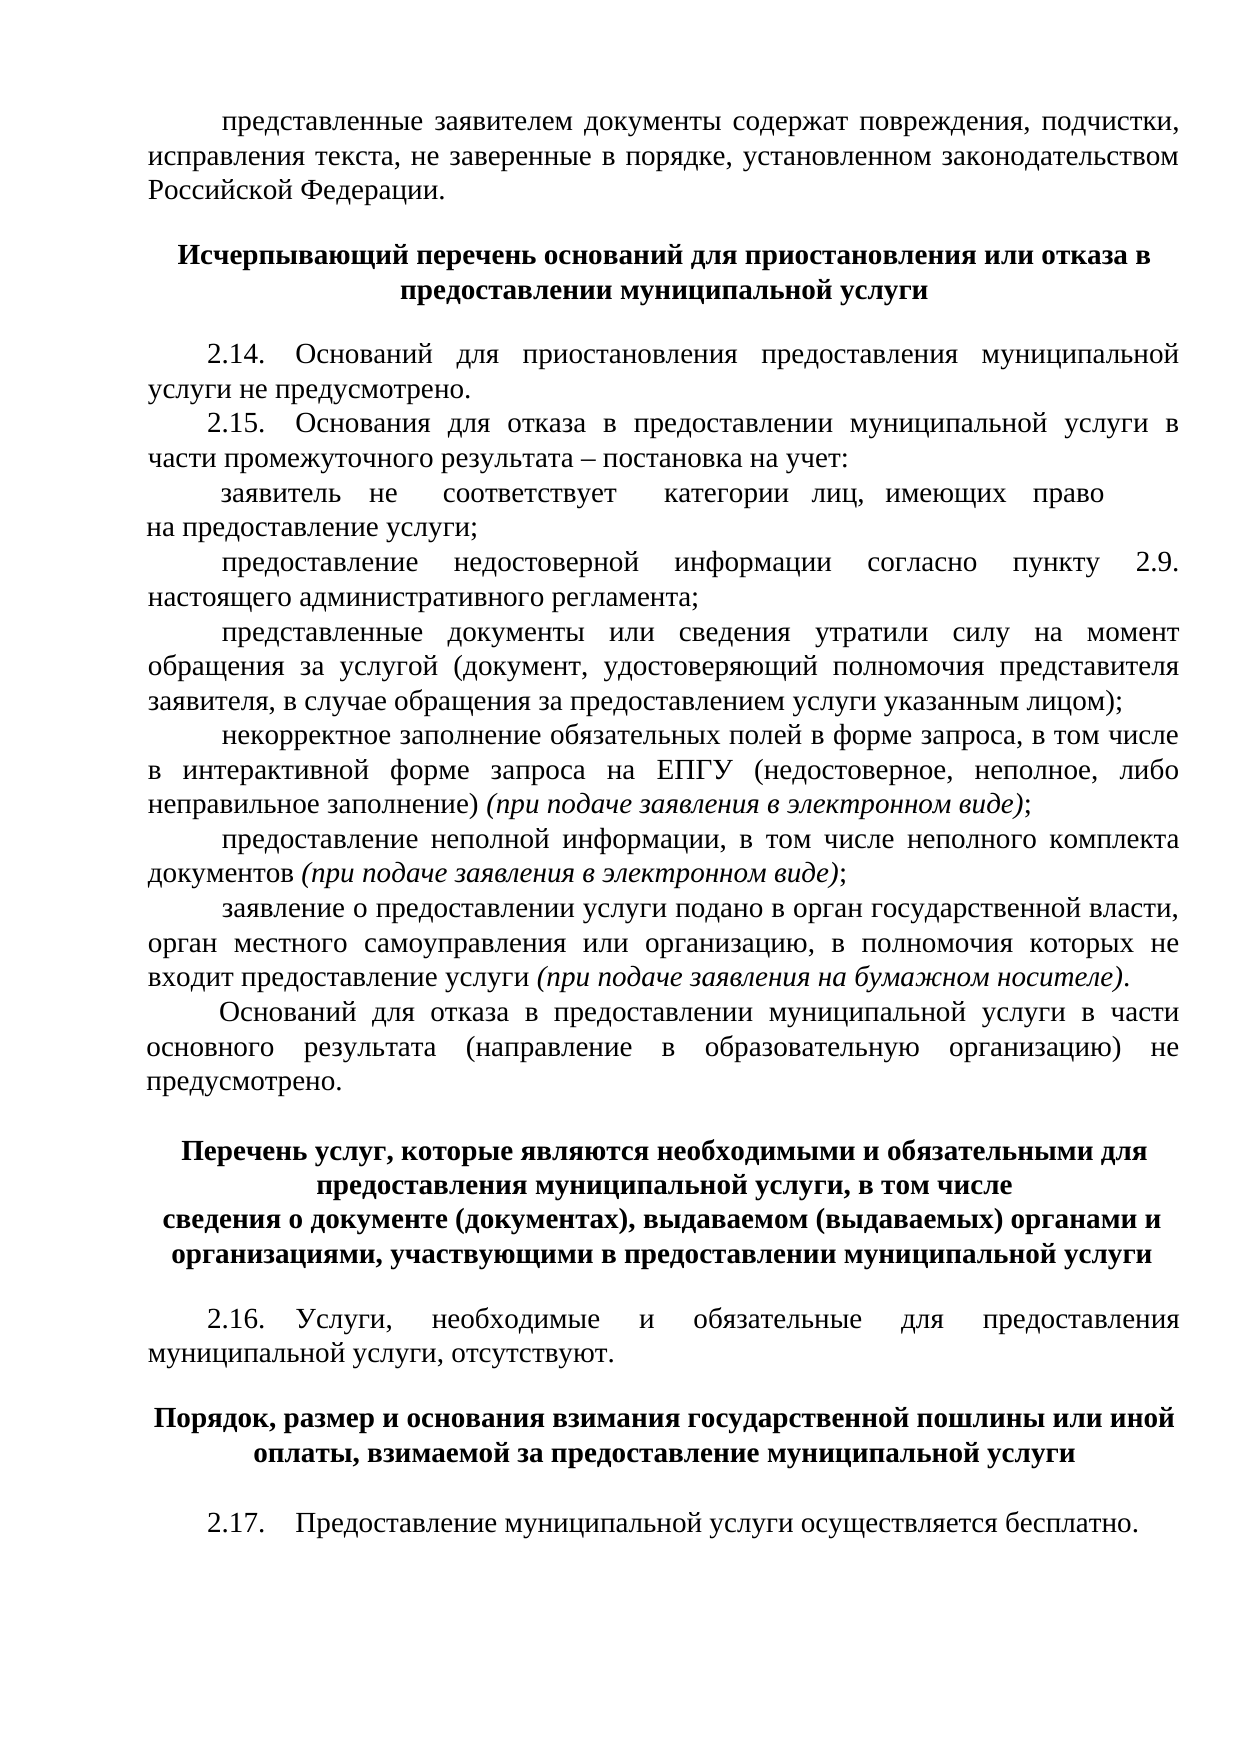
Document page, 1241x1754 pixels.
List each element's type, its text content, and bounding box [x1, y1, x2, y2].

text некорректное заполнение обязательных полей в форме запроса, в том числе в интерактивной форме запроса на ЕПГУ (недостоверное, неполное, либо неправильное заполнение) (при подаче заявления в электронном виде); [148, 717, 1180, 820]
text заявитель не соответствует категории лиц, имеющих право [220, 475, 1180, 508]
text сведения о документе (документах), выдаваемом (выдаваемых) органами и организациями, участвующими в предоставлении муниципальной услуги [148, 1202, 1176, 1270]
text на предоставление услуги; [146, 509, 1180, 543]
text представленные документы или сведения утратили силу на момент обращения за услугой (документ, удостоверяющий полномочия представителя заявителя, в случае обращения за предоставлением услуги указанным лицом); [148, 614, 1180, 716]
text заявление о предоставлении услуги подано в орган государственной власти, орган местного самоуправления или организацию, в полномочия которых не входит предоставление услуги (при подаче заявления на бумажном носителе). [148, 890, 1180, 993]
list Предоставление муниципальной услуги осуществляется бесплатно. [148, 1505, 1180, 1539]
list Услуги, необходимые и обязательные для предоставления муниципальной услуги, отсутствуют. [148, 1301, 1180, 1369]
list Основания для отказа в предоставлении муниципальной услуги в части промежуточного результата – постановка на учет: [148, 406, 1180, 473]
text Перечень услуг, которые являются необходимыми и обязательными для предоставления муниципальной услуги, в том числе [148, 1133, 1181, 1201]
text предоставление неполной информации, в том числе неполного комплекта документов (при подаче заявления в электронном виде); [148, 821, 1180, 889]
text Оснований для отказа в предоставлении муниципальной услуги в части основного результата (направление в образовательную организацию) не предусмотрено. [146, 994, 1180, 1097]
text предоставление недостоверной информации согласно пункту 2.9. настоящего административного регламента; [148, 544, 1180, 612]
text представленные заявителем документы содержат повреждения, подчистки, исправления текста, не заверенные в порядке, установленном законодательством Российской Федерации. [148, 103, 1180, 206]
text Исчерпывающий перечень оснований для приостановления или отказа в предоставлении муниципальной услуги [148, 237, 1181, 305]
list Оснований для приостановления предоставления муниципальной услуги не предусмотрено. [148, 337, 1180, 404]
text Порядок, размер и основания взимания государственной пошлины или иной оплаты, взимаемой за предоставление муниципальной услуги [148, 1400, 1181, 1468]
